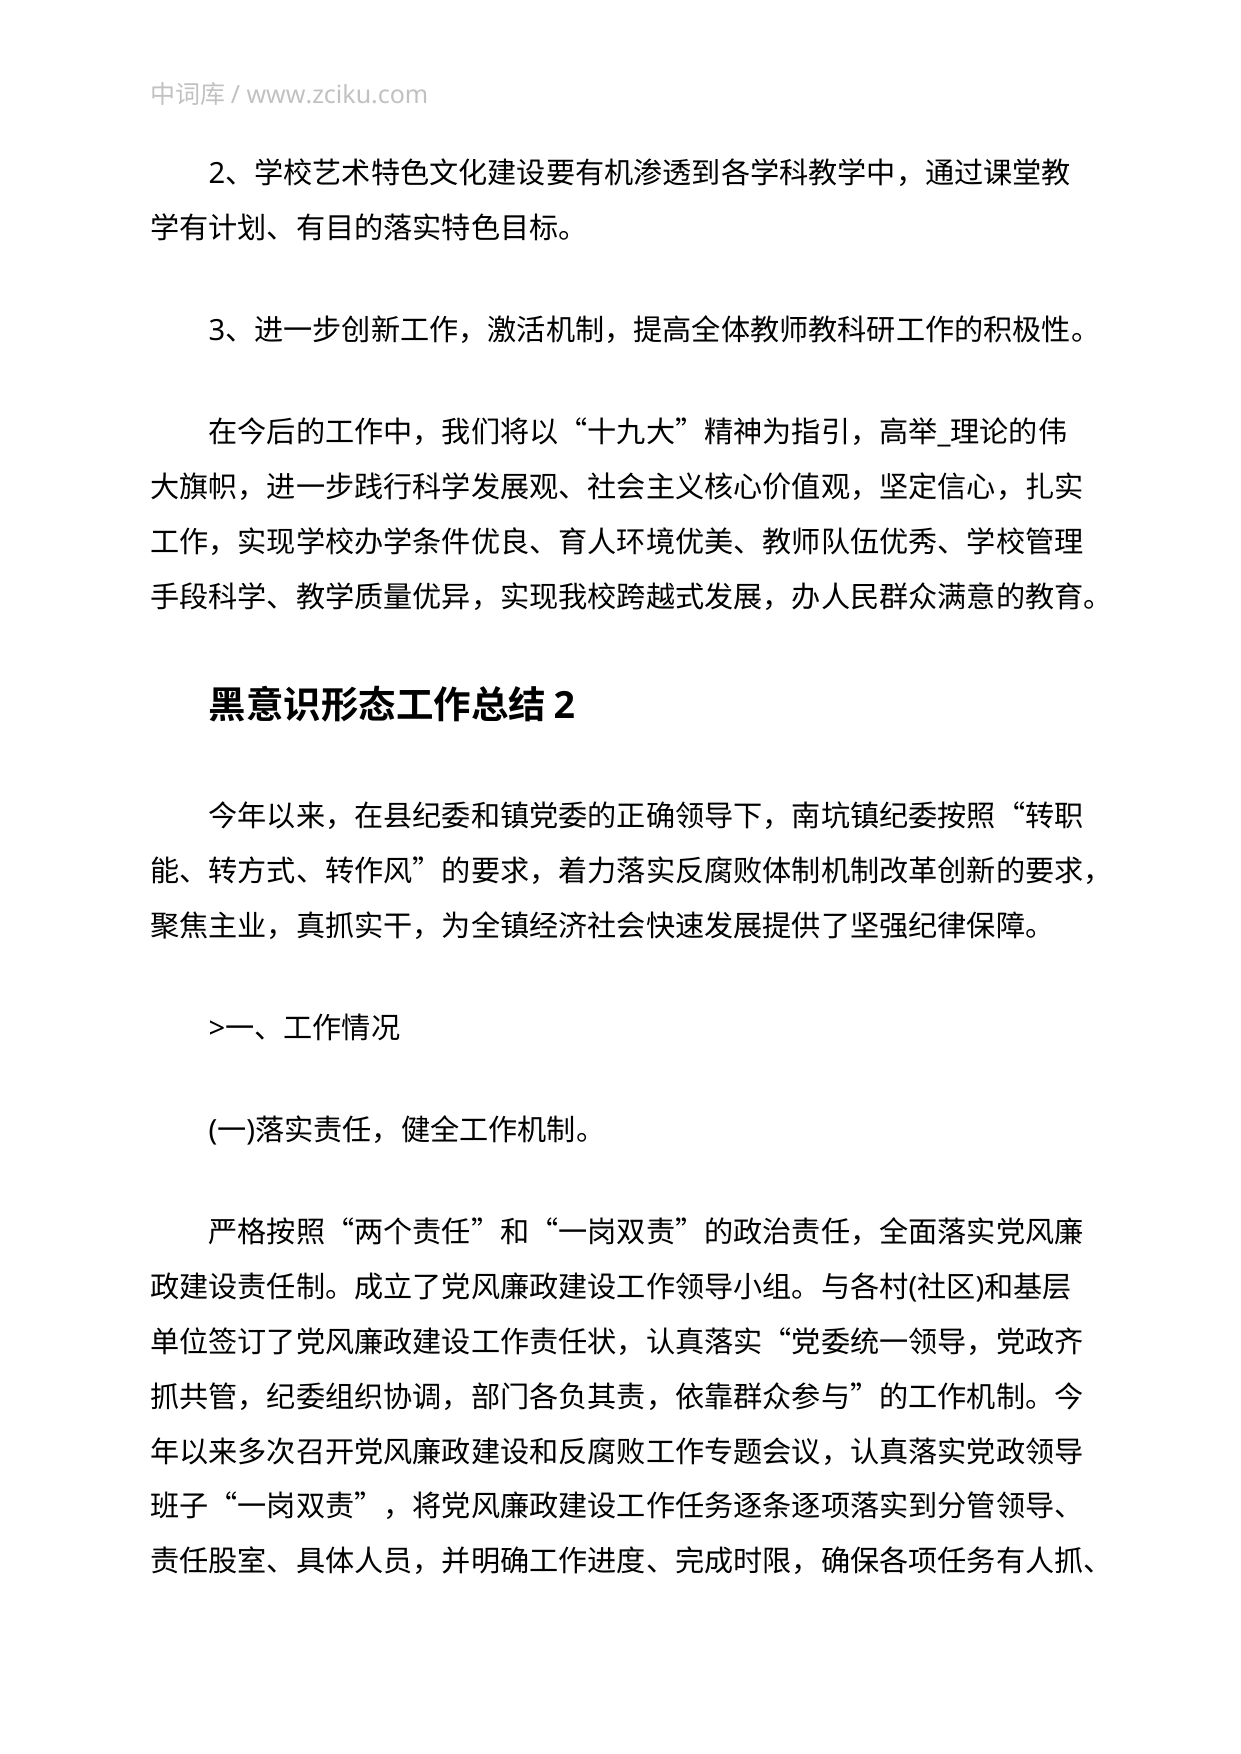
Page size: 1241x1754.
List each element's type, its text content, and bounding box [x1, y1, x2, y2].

text 在今后的工作中，我们将以“十九大”精神为指引，高举_理论的伟大旗帜，进一步践行科学发展观、社会主义核心价值观，坚定信心，扎实工作，实现学校办学条件优良、育人环境优美、教师队伍优秀、学校管理手段科学、教学质量优异，实现我校跨越式发展，办人民群众满意的教育。 [150, 409, 1090, 616]
text 黑意识形态工作总结2 [150, 675, 1090, 730]
text >一、工作情况 [150, 1004, 1090, 1047]
text 2、学校艺术特色文化建设要有机渗透到各学科教学中，通过课堂教学有计划、有目的落实特色目标。 [150, 150, 1090, 247]
text (一)落实责任，健全工作机制。 [150, 1106, 1090, 1149]
text 3、进一步创新工作，激活机制，提高全体教师教科研工作的积极性。 [150, 307, 1090, 349]
text 今年以来，在县纪委和镇党委的正确领导下，南坑镇纪委按照“转职能、转方式、转作风”的要求，着力落实反腐败体制机制改革创新的要求，聚焦主业，真抓实干，为全镇经济社会快速发展提供了坚强纪律保障。 [150, 793, 1090, 945]
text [150, 1208, 1090, 1580]
